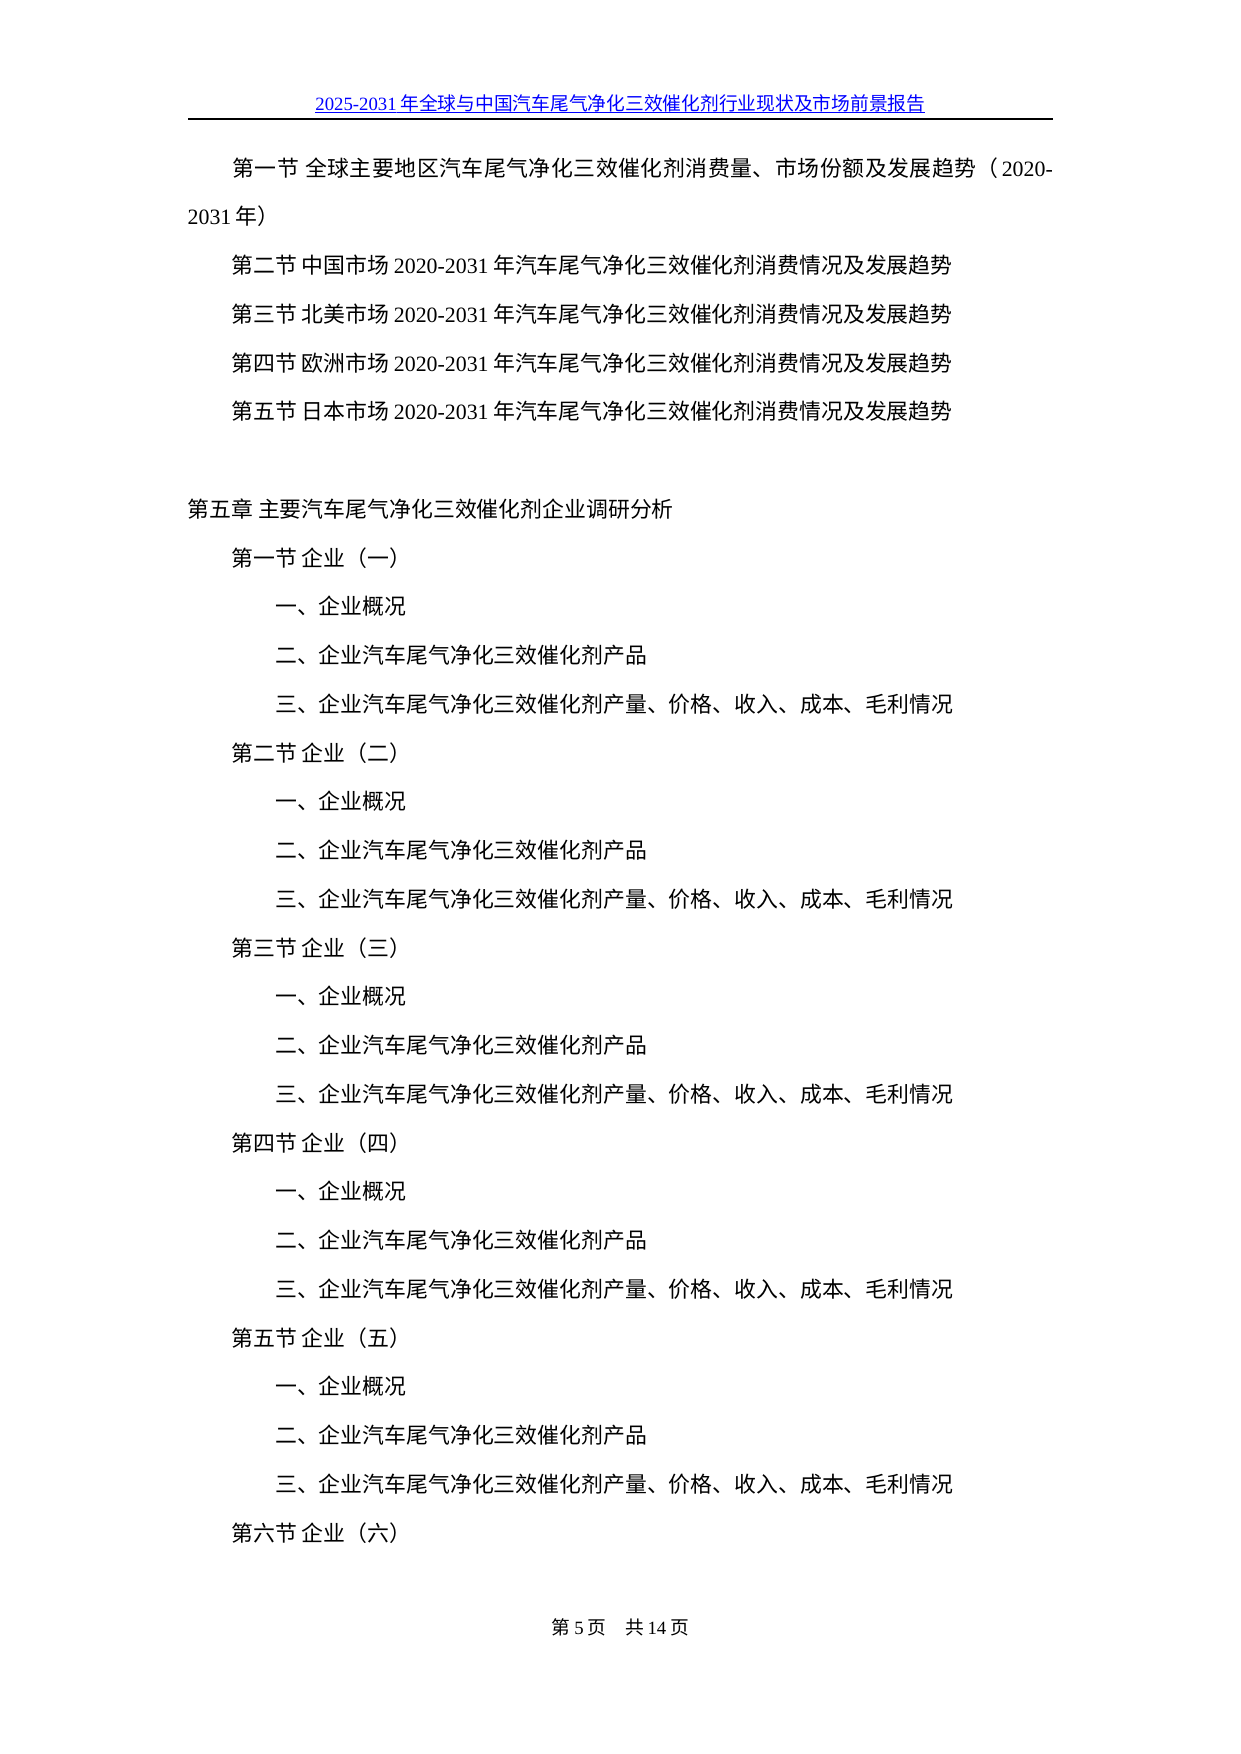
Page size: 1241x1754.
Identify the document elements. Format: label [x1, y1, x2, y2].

text [187, 150, 1053, 1548]
